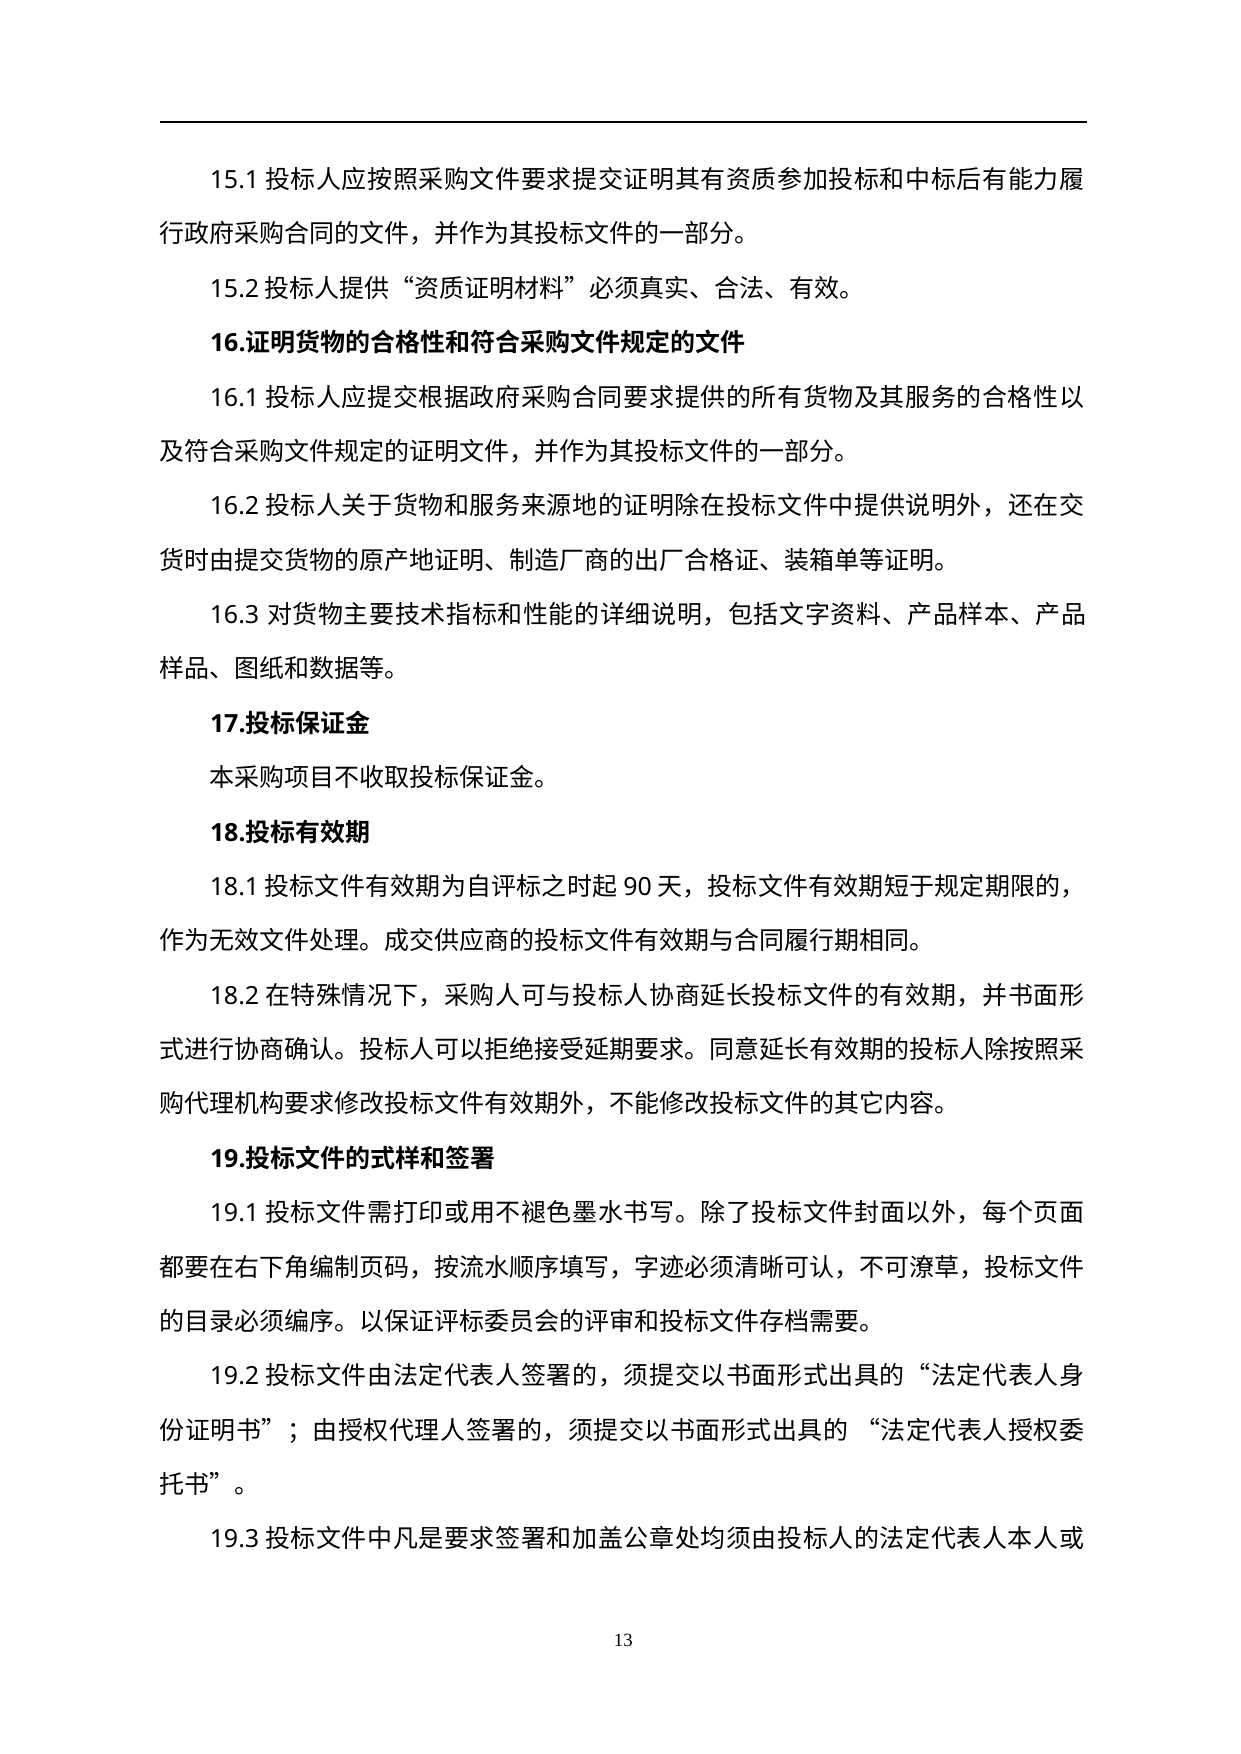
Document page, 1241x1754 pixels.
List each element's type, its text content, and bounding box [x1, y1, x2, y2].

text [159, 1519, 1087, 1555]
text 15.1投标人应按照采购文件要求提交证明其有资质参加投标和中标后有能力履行政府采购合同的文件，并作为其投标文件的一部分。 [159, 159, 1087, 250]
text 16.证明货物的合格性和符合采购文件规定的文件 [159, 323, 1087, 359]
text 18.1投标文件有效期为自评标之时起90天，投标文件有效期短于规定期限的，作为无效文件处理。成交供应商的投标文件有效期与合同履行期相同。 [159, 866, 1087, 957]
text 19.投标文件的式样和签署 [159, 1138, 1087, 1174]
text 本采购项目不收取投标保证金。 [159, 758, 1087, 794]
text 16.3 对货物主要技术指标和性能的详细说明，包括文字资料、产品样本、产品样品、图纸和数据等。 [159, 594, 1087, 685]
text 16.2投标人关于货物和服务来源地的证明除在投标文件中提供说明外，还在交货时由提交货物的原产地证明、制造厂商的出厂合格证、装箱单等证明。 [159, 486, 1087, 576]
text 15.2投标人提供“资质证明材料”必须真实、合法、有效。 [159, 268, 1087, 304]
text 16.1投标人应提交根据政府采购合同要求提供的所有货物及其服务的合格性以及符合采购文件规定的证明文件，并作为其投标文件的一部分。 [159, 377, 1087, 468]
text 18.投标有效期 [159, 812, 1087, 848]
text 18.2在特殊情况下，采购人可与投标人协商延长投标文件的有效期，并书面形式进行协商确认。投标人可以拒绝接受延期要求。同意延长有效期的投标人除按照采购代理机构要求修改投标文件有效期外，不能修改投标文件的其它内容。 [159, 975, 1087, 1120]
text 19.2投标文件由法定代表人签署的，须提交以书面形式出具的“法定代表人身份证明书”；由授权代理人签署的，须提交以书面形式出具的 “法定代表人授权委托书”。 [159, 1356, 1087, 1501]
text 17.投标保证金 [159, 703, 1087, 739]
text 19.1投标文件需打印或用不褪色墨水书写。除了投标文件封面以外，每个页面都要在右下角编制页码，按流水顺序填写，字迹必须清晰可认，不可潦草，投标文件的目录必须编序。以保证评标委员会的评审和投标文件存档需要。 [159, 1193, 1087, 1338]
